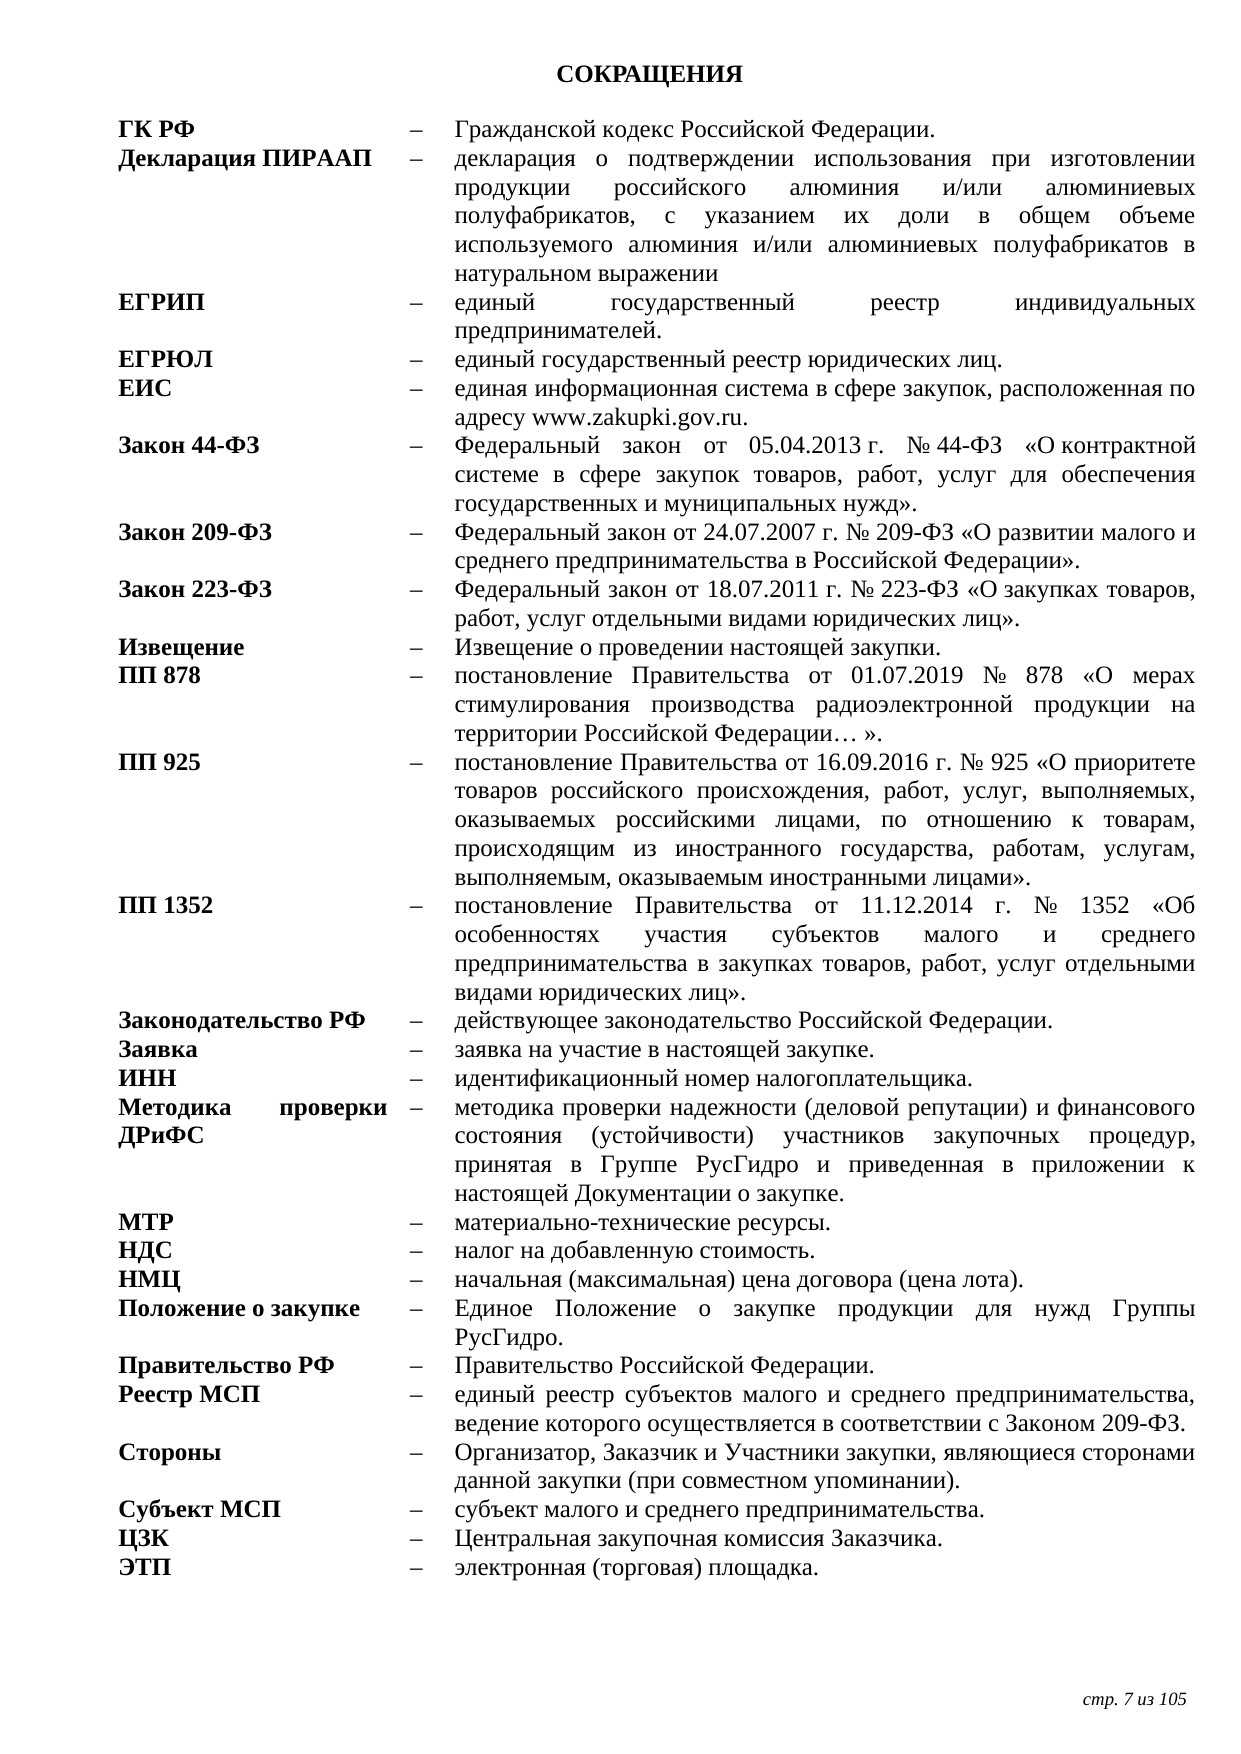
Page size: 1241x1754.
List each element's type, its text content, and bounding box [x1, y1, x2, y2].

table_cell Федеральный закон от 18.07.2011 г. № 223-ФЗ «О закупках товаров, работ, услуг отдельными видами юридических лиц». [443, 574, 1207, 632]
table_cell – [399, 344, 443, 373]
table_cell налог на добавленную стоимость. [443, 1236, 1207, 1264]
table_cell Законодательство РФ [107, 1006, 399, 1034]
table_cell Федеральный закон от 05.04.2013 г. № 44-ФЗ «О контрактной системе в сфере закупок товаров, работ, услуг для обеспечения государственных и муниципальных нужд». [443, 431, 1207, 517]
table_cell ИНН [107, 1063, 399, 1092]
table_cell субъект малого и среднего предпринимательства. [443, 1494, 1207, 1523]
table_cell ЕГРЮЛ [107, 344, 399, 373]
table_cell Закон 209-ФЗ [107, 517, 399, 574]
table_cell – [399, 287, 443, 344]
table_cell ПП 878 [107, 661, 399, 747]
table_cell методика проверки надежности (деловой репутации) и финансового состояния (устойчивости) участников закупочных процедур, принятая в Группе РусГидро и приведенная в приложении к настоящей Документации о закупке. [443, 1092, 1207, 1207]
table_cell – [399, 517, 443, 574]
table_cell ПП 1352 [107, 891, 399, 1006]
table_cell – [399, 1293, 443, 1351]
table_cell ЕГРИП [107, 287, 399, 344]
table_cell постановление Правительства от 01.07.2019 № 878 «О мерах стимулирования производства радиоэлектронной продукции на территории Российской Федерации… ». [443, 661, 1207, 747]
table_cell – [399, 1034, 443, 1063]
table_cell – [399, 1523, 443, 1552]
table_cell – [399, 1379, 443, 1437]
table_cell – [399, 1092, 443, 1207]
table_cell – [399, 1207, 443, 1236]
table_cell единый государственный реестр юридических лиц. [443, 344, 1207, 373]
table_cell – [399, 661, 443, 747]
table_cell Декларация ПИРААП [107, 143, 399, 287]
table_cell действующее законодательство Российской Федерации. [443, 1006, 1207, 1034]
table_cell – [399, 1006, 443, 1034]
table_cell – [399, 1351, 443, 1379]
table_cell – [399, 1552, 443, 1581]
table_cell Закон 44-ФЗ [107, 431, 399, 517]
table_cell МТР [107, 1207, 399, 1236]
table_header – [399, 114, 443, 143]
table_cell ЕИС [107, 373, 399, 431]
table_cell декларация о подтверждении использования при изготовлении продукции российского алюминия и/или алюминиевых полуфабрикатов, с указанием их доли в общем объеме используемого алюминия и/или алюминиевых полуфабрикатов в натуральном выражении [443, 143, 1207, 287]
table_cell заявка на участие в настоящей закупке. [443, 1034, 1207, 1063]
table_cell – [399, 143, 443, 287]
table_cell – [399, 891, 443, 1006]
table_cell Правительство Российской Федерации. [443, 1351, 1207, 1379]
table_cell Извещение о проведении настоящей закупки. [443, 632, 1207, 661]
subtitle СОКРАЩЕНИЯ [118, 59, 1181, 88]
table_cell Закон 223-ФЗ [107, 574, 399, 632]
table_cell идентификационный номер налогоплательщика. [443, 1063, 1207, 1092]
table_cell Центральная закупочная комиссия Заказчика. [443, 1523, 1207, 1552]
table_header ГК РФ [107, 114, 399, 143]
table_cell Субъект МСП [107, 1494, 399, 1523]
table_cell Единое Положение о закупке продукции для нужд Группы РусГидро. [443, 1293, 1207, 1351]
table_cell начальная (максимальная) цена договора (цена лота). [443, 1264, 1207, 1293]
table_cell – [399, 1063, 443, 1092]
table_cell НМЦ [107, 1264, 399, 1293]
table_cell ПП 925 [107, 747, 399, 891]
table_cell единая информационная система в сфере закупок, расположенная по адресу www.zakupki.gov.ru. [443, 373, 1207, 431]
table_cell – [399, 747, 443, 891]
table_cell – [399, 1437, 443, 1494]
table_cell единый реестр субъектов малого и среднего предпринимательства, ведение которого осуществляется в соответствии с Законом 209-ФЗ. [443, 1379, 1207, 1437]
table_cell единый государственный реестр индивидуальных предпринимателей. [443, 287, 1207, 344]
table_cell – [399, 574, 443, 632]
table_cell постановление Правительства от 16.09.2016 г. № 925 «О приоритете товаров российского происхождения, работ, услуг, выполняемых, оказываемых российскими лицами, по отношению к товарам, происходящим из иностранного государства, работам, услугам, выполняемым, оказываемым иностранными лицами». [443, 747, 1207, 891]
table_cell Методика проверки ДРиФС [107, 1092, 399, 1207]
table_cell – [399, 431, 443, 517]
table_cell Реестр МСП [107, 1379, 399, 1437]
table_cell НДС [107, 1236, 399, 1264]
table_cell Заявка [107, 1034, 399, 1063]
table_cell электронная (торговая) площадка. [443, 1552, 1207, 1581]
table_cell – [399, 1236, 443, 1264]
table_cell Извещение [107, 632, 399, 661]
table_cell материально-технические ресурсы. [443, 1207, 1207, 1236]
table_cell – [399, 373, 443, 431]
table_cell Федеральный закон от 24.07.2007 г. № 209-ФЗ «О развитии малого и среднего предпринимательства в Российской Федерации». [443, 517, 1207, 574]
table_cell постановление Правительства от 11.12.2014 г. № 1352 «Об особенностях участия субъектов малого и среднего предпринимательства в закупках товаров, работ, услуг отдельными видами юридических лиц». [443, 891, 1207, 1006]
table_cell Организатор, Заказчик и Участники закупки, являющиеся сторонами данной закупки (при совместном упоминании). [443, 1437, 1207, 1494]
table_header Гражданской кодекс Российской Федерации. [443, 114, 1207, 143]
table_cell Положение о закупке [107, 1293, 399, 1351]
table_cell ЦЗК [107, 1523, 399, 1552]
table_cell ЭТП [107, 1552, 399, 1581]
table_cell – [399, 1264, 443, 1293]
table_cell – [399, 632, 443, 661]
table_cell Стороны [107, 1437, 399, 1494]
table_cell Правительство РФ [107, 1351, 399, 1379]
table_cell – [399, 1494, 443, 1523]
